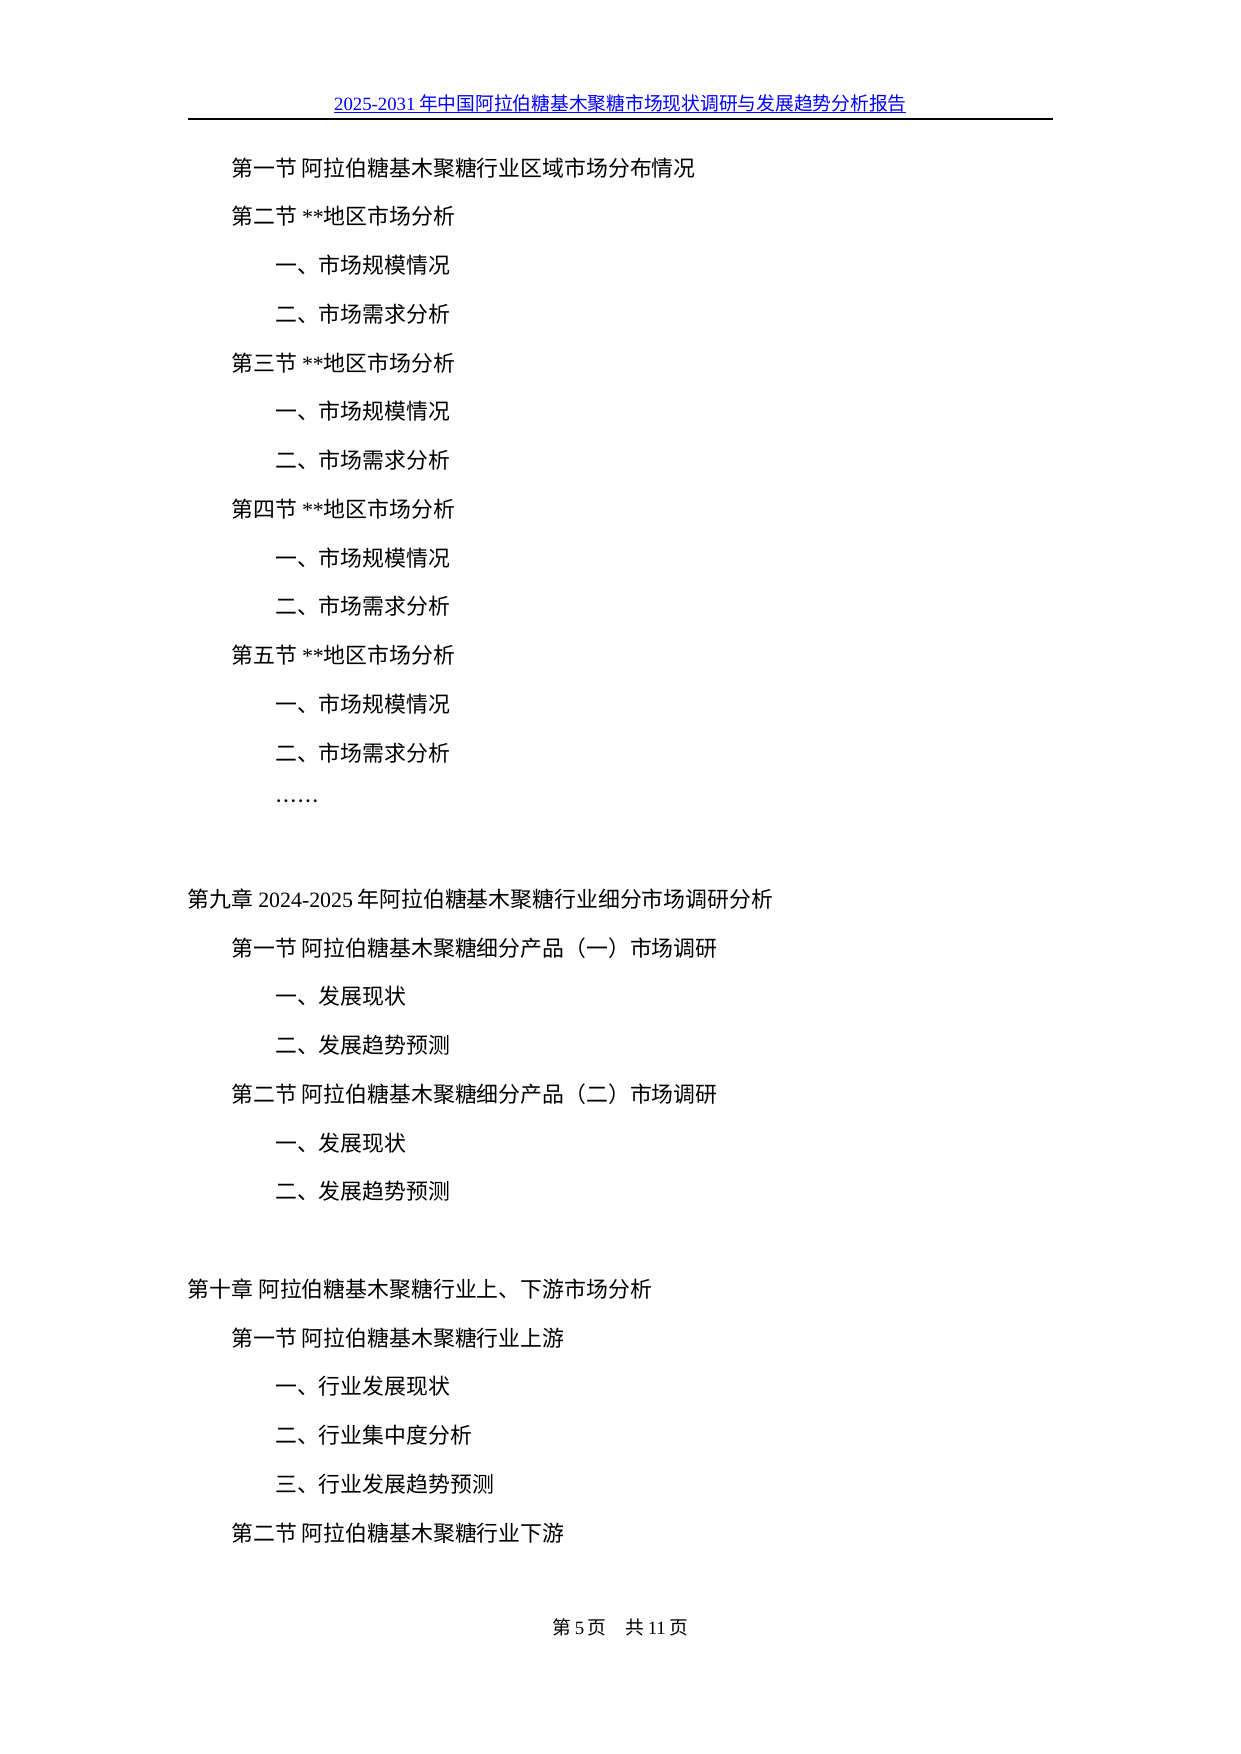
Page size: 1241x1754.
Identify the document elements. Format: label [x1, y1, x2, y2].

text [187, 150, 1053, 1548]
